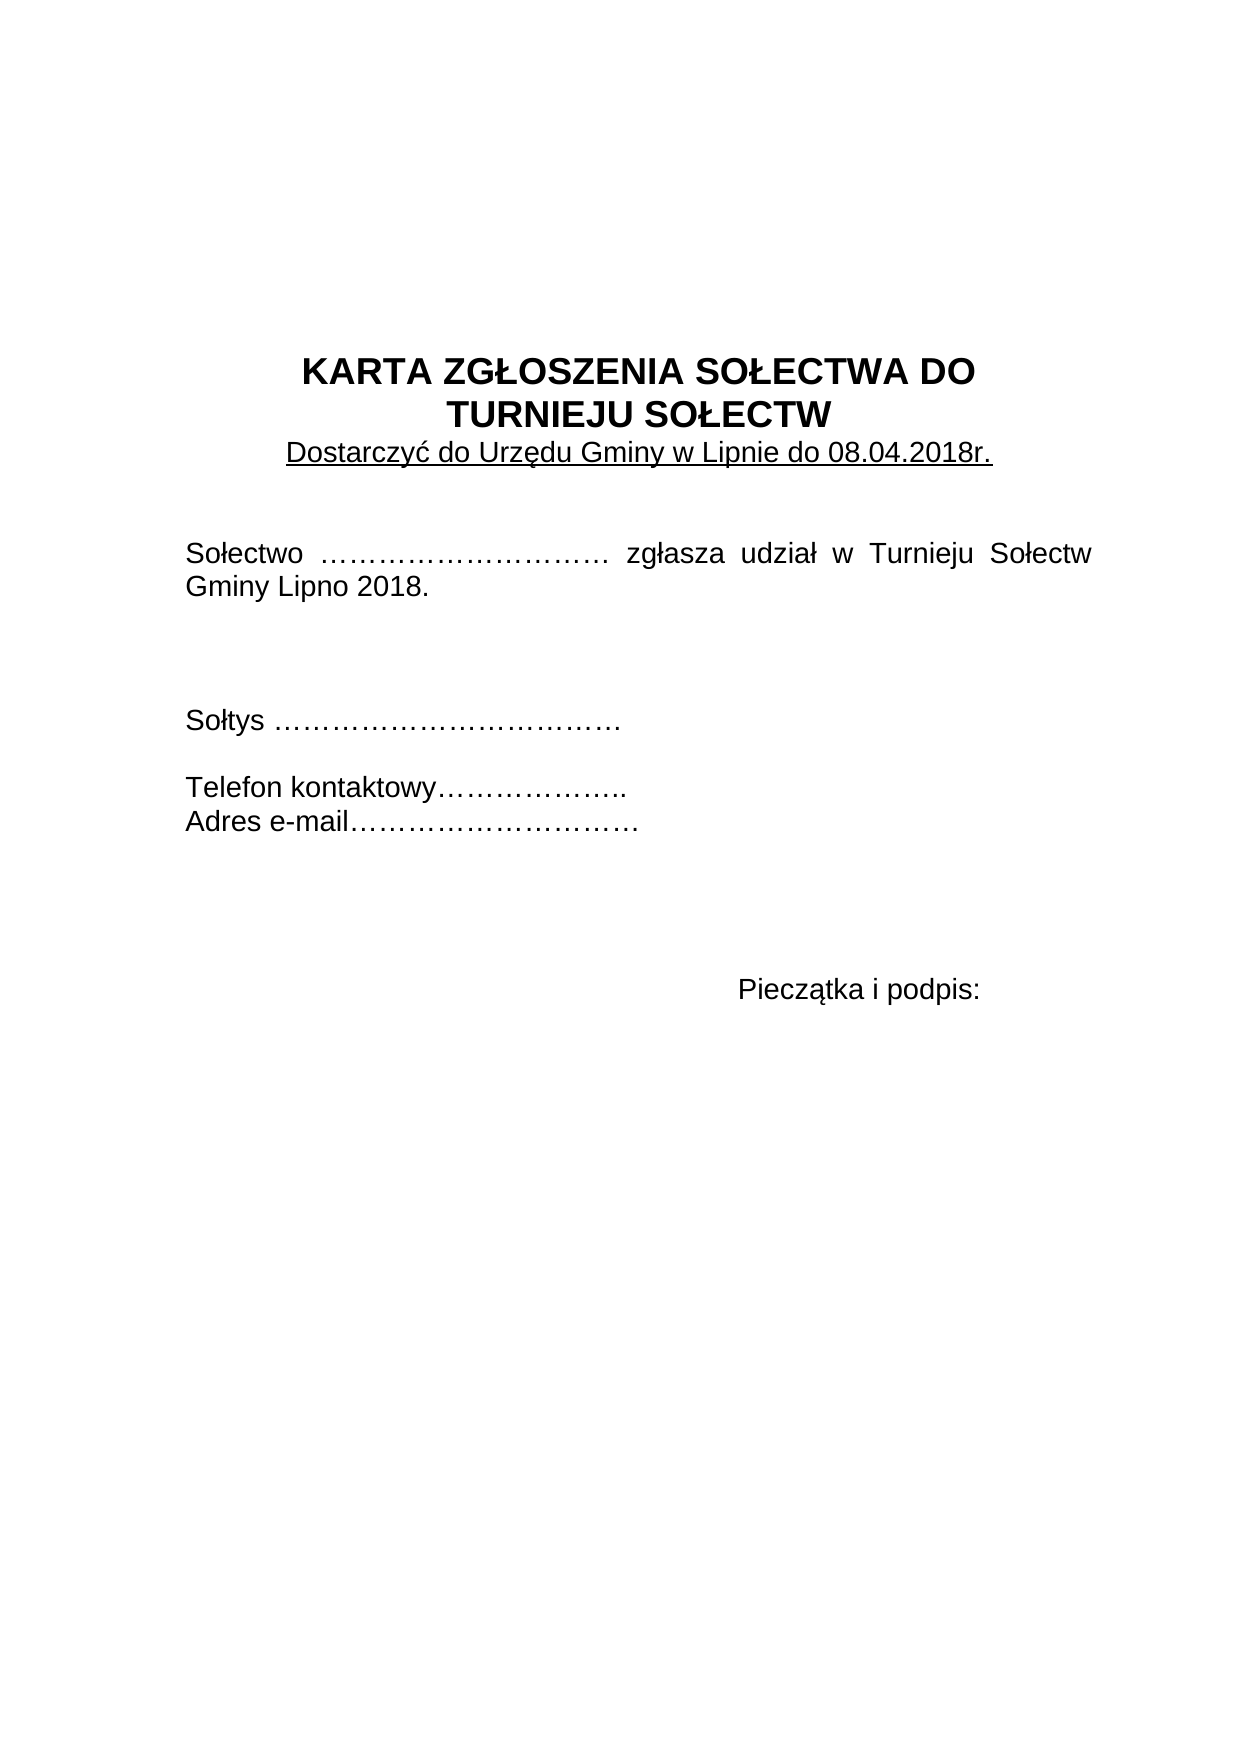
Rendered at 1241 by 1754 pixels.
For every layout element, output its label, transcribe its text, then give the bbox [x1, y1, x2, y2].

text KARTA ZGŁOSZENIA SOŁECTWA DO [185, 349, 1093, 392]
text Pieczątka i podpis: [701, 972, 1093, 1005]
text TURNIEJU SOŁECTW [185, 392, 1093, 435]
text Sołtys ……………………………… [185, 703, 1093, 737]
text Dostarczyć do Urzędu Gminy w Lipnie do 08.04.2018r. [185, 435, 1093, 469]
text Telefon kontaktowy……………….. [185, 771, 1093, 804]
text Sołectwo ………………………… zgłasza udział w Turnieju Sołectw Gminy Lipno 2018. [185, 536, 1093, 603]
text Adres e-mail………………………… [185, 804, 1093, 838]
